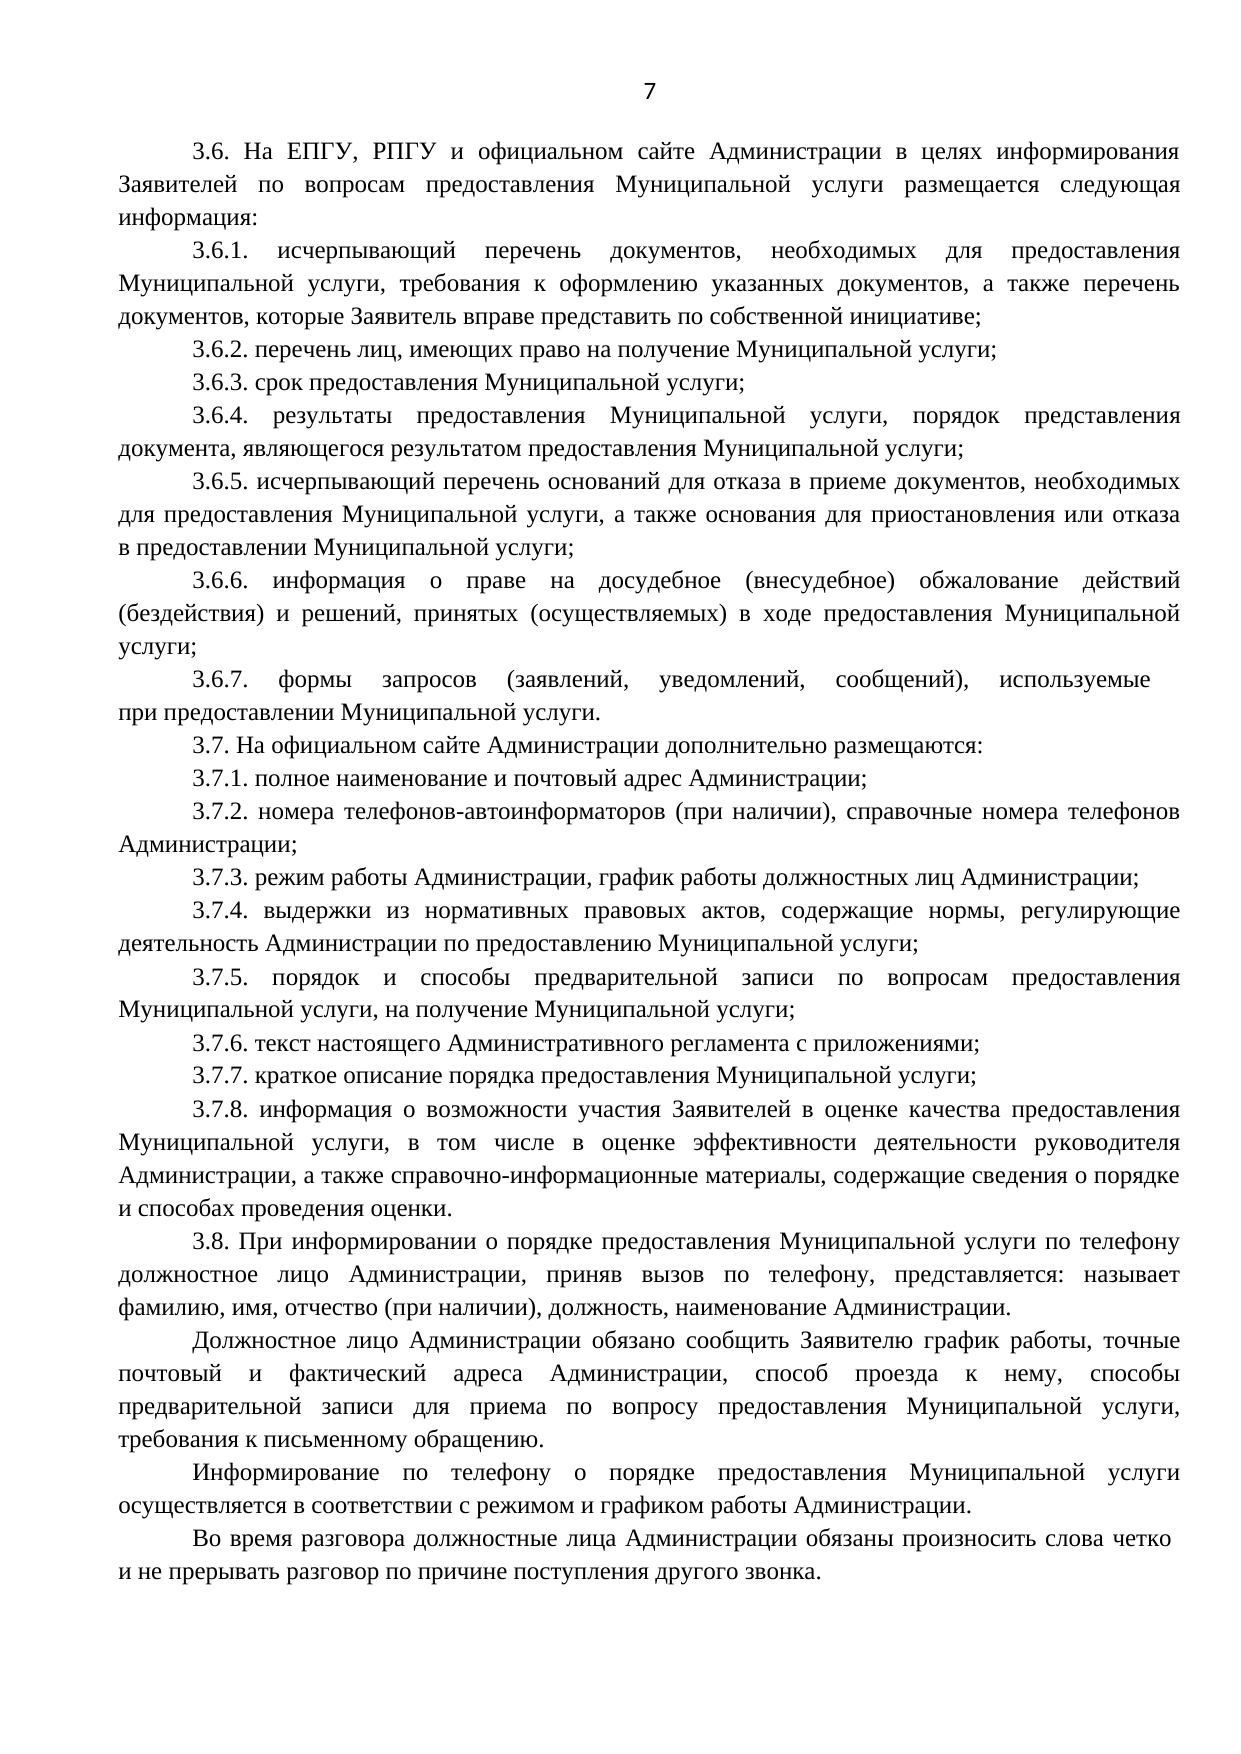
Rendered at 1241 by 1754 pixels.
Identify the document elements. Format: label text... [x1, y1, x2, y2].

text 3.6. На ЕПГУ, РПГУ и официальном сайте Администрации в целях информирования Заявителей по вопросам предоставления Муниципальной услуги размещается следующая информация: [118, 136, 1181, 231]
text 3.7.3. режим работы Администрации, график работы должностных лиц Администрации; [118, 862, 1181, 891]
text 3.6.5. исчерпывающий перечень оснований для отказа в приеме документов, необходимых для предоставления Муниципальной услуги, а также основания для приостановления или отказа в предоставлении Муниципальной услуги; [118, 466, 1181, 561]
text 3.8. При информировании о порядке предоставления Муниципальной услуги по телефону должностное лицо Администрации, приняв вызов по телефону, представляется: называет фамилию, имя, отчество (при наличии), должность, наименование Администрации. [118, 1226, 1181, 1321]
text 3.7.2. номера телефонов-автоинформаторов (при наличии), справочные номера телефонов Администрации; [118, 796, 1181, 858]
text 3.6.4. результаты предоставления Муниципальной услуги, порядок представления документа, являющегося результатом предоставления Муниципальной услуги; [118, 400, 1181, 462]
text 3.7.1. полное наименование и почтовый адрес Администрации; [118, 763, 1181, 792]
text 3.7.4. выдержки из нормативных правовых актов, содержащие нормы, регулирующие деятельность Администрации по предоставлению Муниципальной услуги; [118, 896, 1181, 957]
text 3.6.3. срок предоставления Муниципальной услуги; [118, 367, 1181, 396]
text Должностное лицо Администрации обязано сообщить Заявителю график работы, точные почтовый и фактический адреса Администрации, способ проезда к нему, способы предварительной записи для приема по вопросу предоставления Муниципальной услуги, требования к письменному обращению. [118, 1325, 1181, 1453]
text 3.7.6. текст настоящего Административного регламента с приложениями; [118, 1028, 1181, 1056]
text Информирование по телефону о порядке предоставления Муниципальной услуги осуществляется в соответствии с режимом и графиком работы Администрации. [118, 1457, 1181, 1519]
text 3.7.8. информация о возможности участия Заявителей в оценке качества предоставления Муниципальной услуги, в том числе в оценке эффективности деятельности руководителя Администрации, а также справочно-информационные материалы, содержащие сведения о порядке и способах проведения оценки. [118, 1094, 1181, 1221]
text 3.7. На официальном сайте Администрации дополнительно размещаются: [118, 730, 1181, 759]
text 3.6.6. информация о праве на досудебное (внесудебное) обжалование действий (бездействия) и решений, принятых (осуществляемых) в ходе предоставления Муниципальной услуги; [118, 565, 1181, 660]
text 3.7.5. порядок и способы предварительной записи по вопросам предоставления Муниципальной услуги, на получение Муниципальной услуги; [118, 962, 1181, 1023]
text 3.6.2. перечень лиц, имеющих право на получение Муниципальной услуги; [118, 334, 1181, 363]
text 3.6.1. исчерпывающий перечень документов, необходимых для предоставления Муниципальной услуги, требования к оформлению указанных документов, а также перечень документов, которые Заявитель вправе представить по собственной инициативе; [118, 235, 1181, 330]
text 3.6.7. формы запросов (заявлений, уведомлений, сообщений), используемые при предоставлении Муниципальной услуги. [118, 664, 1181, 726]
text 3.7.7. краткое описание порядка предоставления Муниципальной услуги; [118, 1061, 1181, 1089]
text Во время разговора должностные лица Администрации обязаны произносить слова четко и не прерывать разговор по причине поступления другого звонка. [118, 1523, 1181, 1585]
